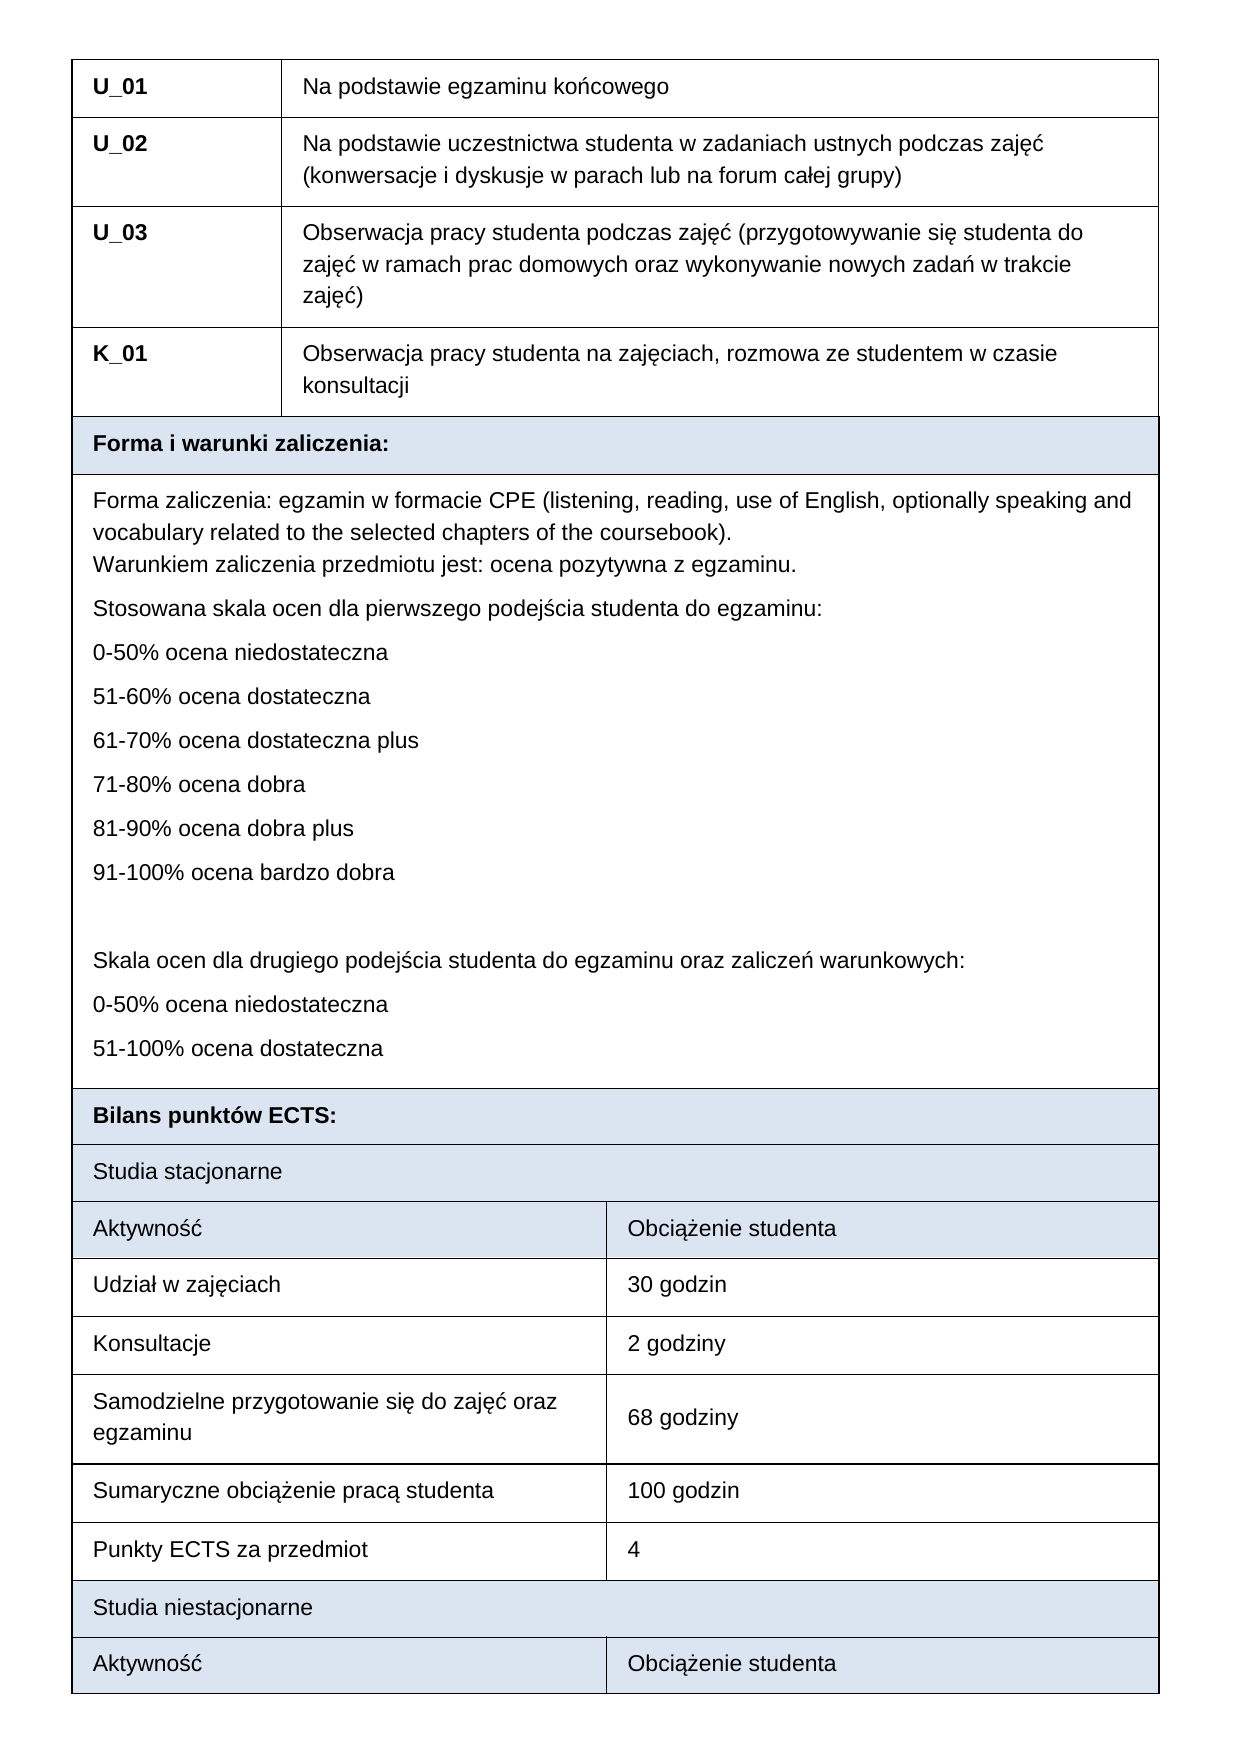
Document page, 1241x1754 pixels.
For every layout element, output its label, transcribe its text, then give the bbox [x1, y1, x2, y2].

table_cell Obciążenie studenta [607, 1202, 1158, 1257]
table_cell Na podstawie egzaminu końcowego [282, 60, 1158, 117]
table_cell Obciążenie studenta [607, 1638, 1158, 1693]
table_cell Udział w zajęciach [73, 1259, 606, 1316]
table_cell Bilans punktów ECTS: [73, 1089, 1158, 1144]
table_cell Konsultacje [73, 1317, 606, 1374]
table_cell U_02 [73, 118, 281, 206]
table_cell Studia stacjonarne [73, 1145, 1158, 1201]
table_cell U_01 [73, 60, 281, 117]
table_cell U_03 [73, 207, 281, 327]
table_cell Forma zaliczenia: egzamin w formacie CPE (listening, reading, use of English, optionally speaking and vocabulary related to the selected chapters of the coursebook). Warunkiem zaliczenia przedmiotu jest: ocena pozytywna z egzaminu. Stosowana skala ocen dla pierwszego podejścia studenta do egzaminu: 0-50% ocena niedostateczna 51-60% ocena dostateczna 61-70% ocena dostateczna plus 71-80% ocena dobra 81-90% ocena dobra plus 91-100% ocena bardzo dobra Skala ocen dla drugiego podejścia studenta do egzaminu oraz zaliczeń warunkowych: 0-50% ocena niedostateczna 51-100% ocena dostateczna [73, 475, 1158, 1088]
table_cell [73, 1375, 606, 1463]
table_cell Sumaryczne obciążenie pracą studenta [73, 1465, 606, 1521]
table_cell Na podstawie uczestnictwa studenta w zadaniach ustnych podczas zajęć (konwersacje i dyskusje w parach lub na forum całej grupy) [282, 118, 1158, 206]
table_cell Obserwacja pracy studenta na zajęciach, rozmowa ze studentem w czasie konsultacji [282, 328, 1158, 416]
table_cell 2 godziny [607, 1317, 1158, 1374]
table_cell 4 [607, 1523, 1158, 1579]
table_cell 30 godzin [607, 1259, 1158, 1316]
table_cell 100 godzin [607, 1465, 1158, 1521]
table_cell 68 godziny [607, 1375, 1158, 1463]
table_cell Obserwacja pracy studenta podczas zajęć (przygotowywanie się studenta do zajęć w ramach prac domowych oraz wykonywanie nowych zadań w trakcie zajęć) [282, 207, 1158, 327]
table_cell Aktywność [73, 1202, 606, 1257]
table_cell Studia niestacjonarne [73, 1581, 1158, 1636]
table_cell Forma i warunki zaliczenia: [73, 417, 1158, 474]
table_cell K_01 [73, 328, 281, 416]
table_cell Punkty ECTS za przedmiot [73, 1523, 606, 1579]
table_cell Aktywność [73, 1638, 606, 1693]
